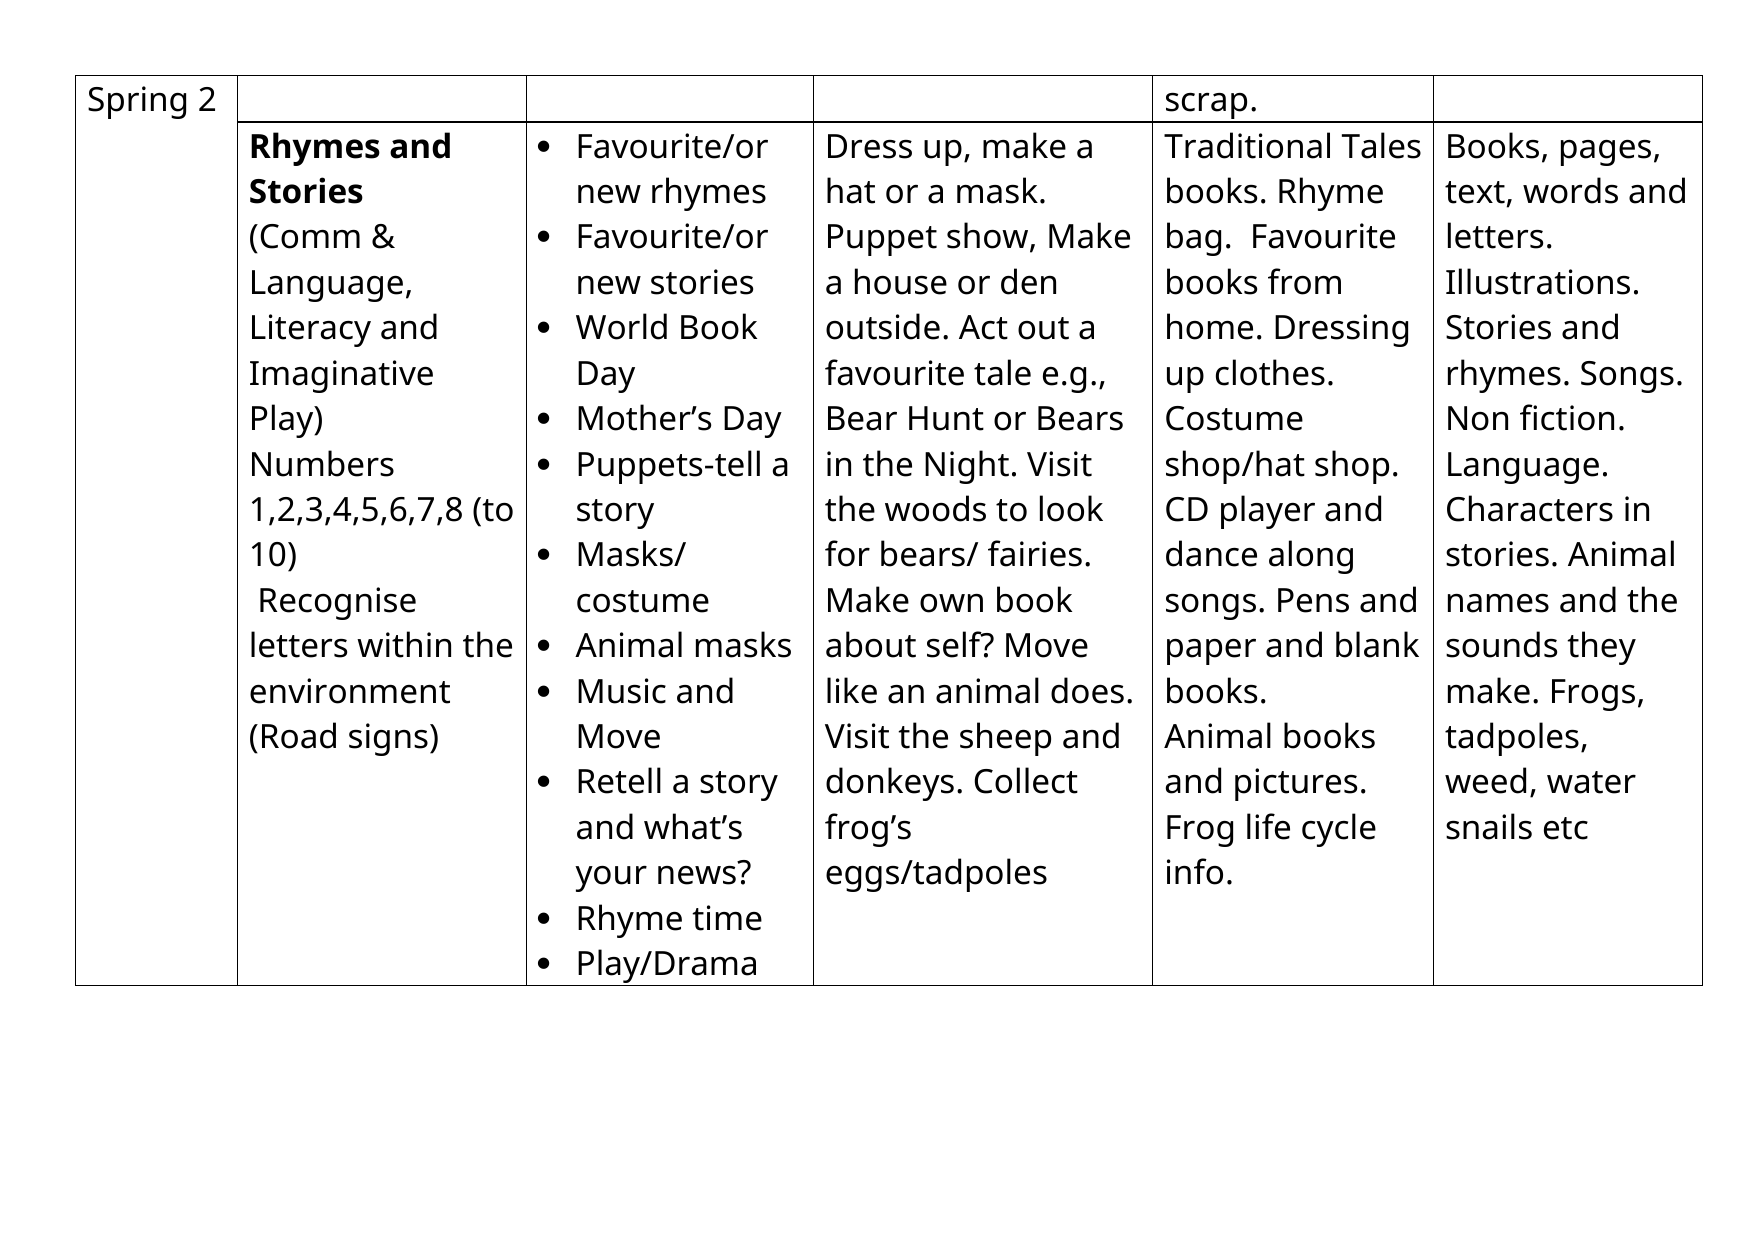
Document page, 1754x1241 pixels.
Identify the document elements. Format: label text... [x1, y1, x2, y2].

table_cell Rhymes and Stories (Comm & Language, Literacy and Imaginative Play) Numbers 1,2,3,4,5,6,7,8 (to 10) Recognise letters within the environment (Road signs) [238, 123, 526, 985]
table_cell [527, 76, 813, 121]
table_cell Dress up, make a hat or a mask. Puppet show, Make a house or den outside. Act out a favourite tale e.g., Bear Hunt or Bears in the Night. Visit the woods to look for bears/ fairies. Make own book about self? Move like an animal does. Visit the sheep and donkeys. Collect frog’s eggs/tadpoles [814, 123, 1152, 985]
table_cell Favourite/or new rhymes Favourite/or new stories World Book Day Mother’s Day Puppets-tell a story Masks/costume Animal masks Music and Move Retell a story and what’s your news? Rhyme time Play/Drama [527, 123, 813, 985]
table_cell Spring 1 Spring 2 [76, 76, 237, 985]
table_cell Traditional Tales books. Rhyme bag. Favourite books from home. Dressing up clothes. Costume shop/hat shop. CD player and dance along songs. Pens and paper and blank books. Animal books and pictures. Frog life cycle info. [1153, 123, 1433, 985]
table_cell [1153, 76, 1433, 121]
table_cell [1434, 76, 1702, 121]
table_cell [238, 76, 526, 121]
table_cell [814, 76, 1152, 121]
table_cell Books, pages, text, words and letters. Illustrations. Stories and rhymes. Songs. Non fiction. Language. Characters in stories. Animal names and the sounds they make. Frogs, tadpoles, weed, water snails etc [1434, 123, 1702, 985]
